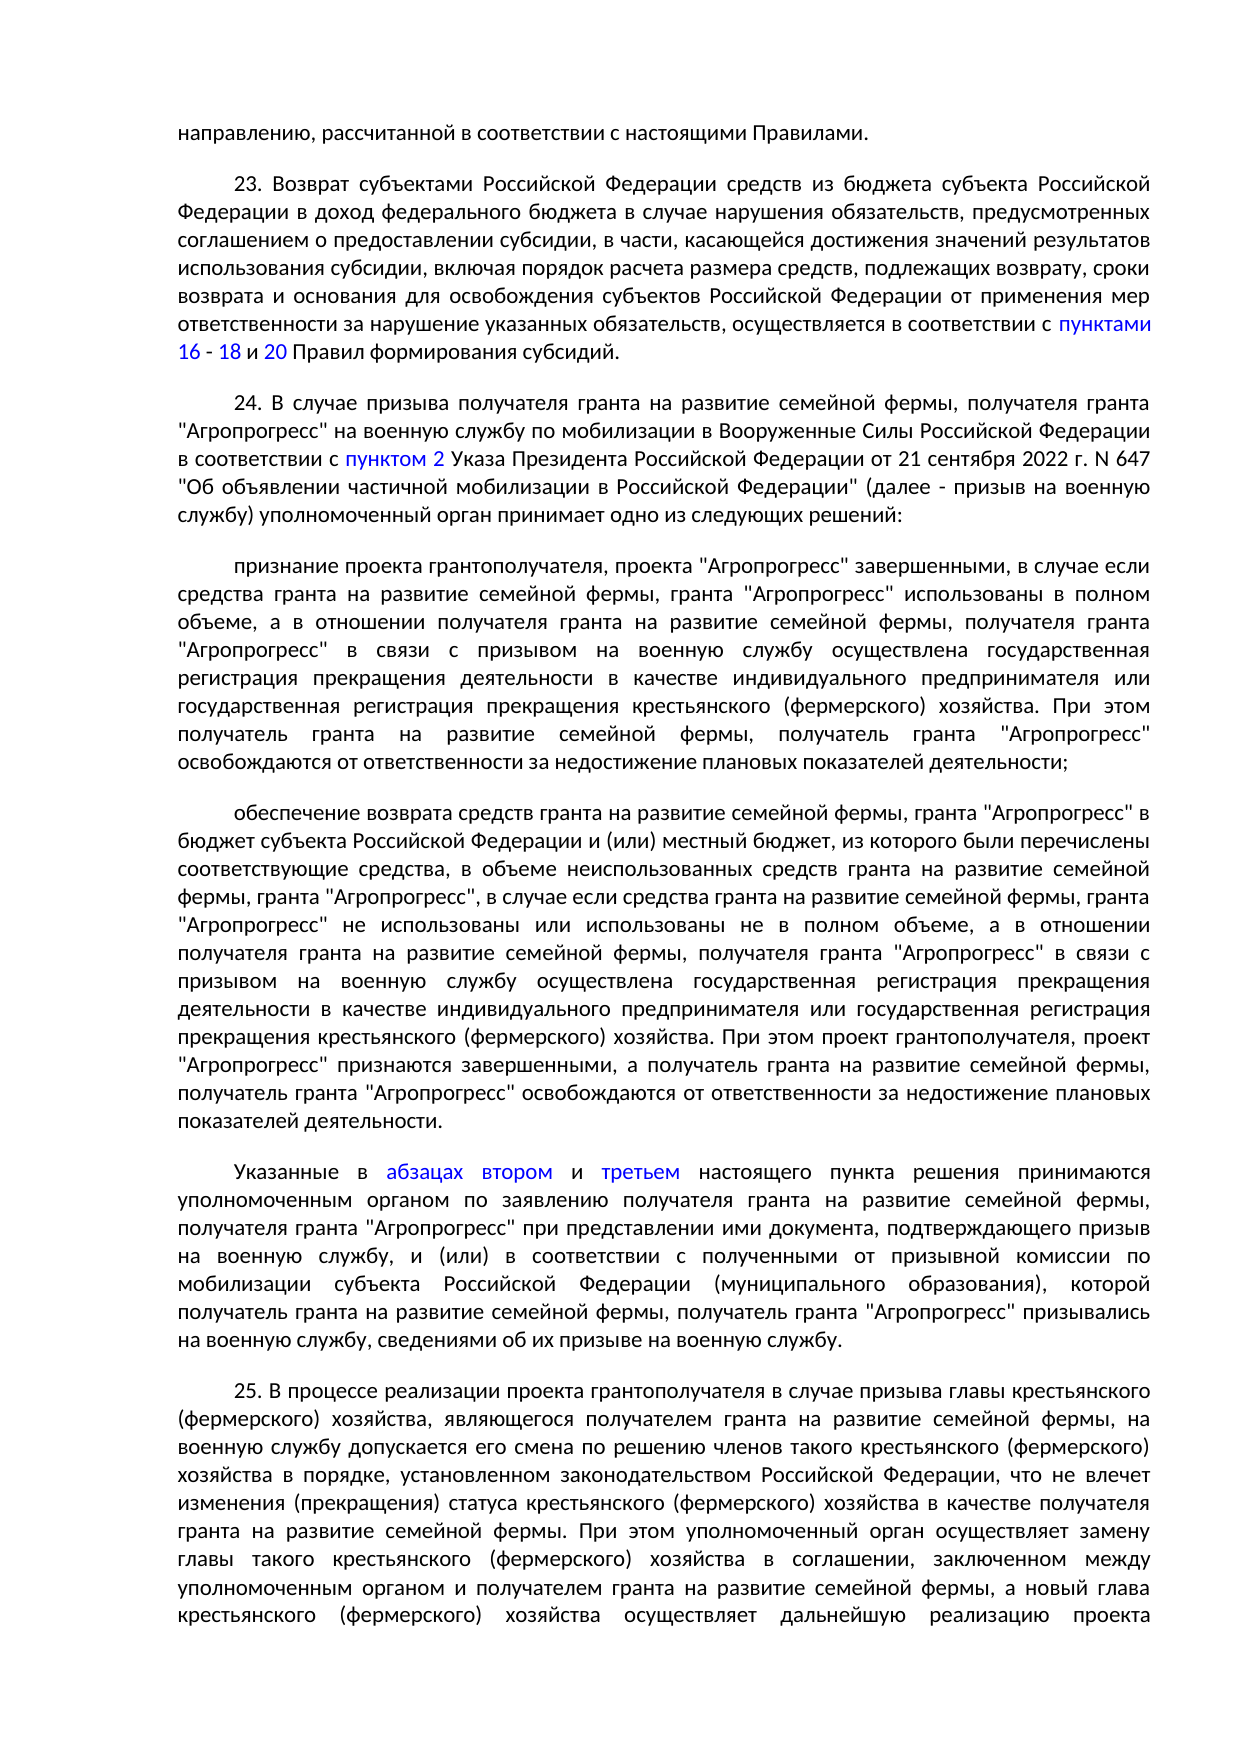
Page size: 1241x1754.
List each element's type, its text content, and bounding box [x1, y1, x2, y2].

text Указанные в абзацах втором и третьем настоящего пункта решения принимаются уполномоченным органом по заявлению получателя гранта на развитие семейной фермы, получателя гранта "Агропрогресс" при представлении ими документа, подтверждающего призыв на военную службу, и (или) в соответствии с полученными от призывной комиссии по мобилизации субъекта Российской Федерации (муниципального образования), которой получатель гранта на развитие семейной фермы, получатель гранта "Агропрогресс" призывались на военную службу, сведениями об их призыве на военную службу. [177, 1157, 1152, 1353]
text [177, 1376, 1152, 1629]
text признание проекта грантополучателя, проекта "Агропрогресс" завершенными, в случае если средства гранта на развитие семейной фермы, гранта "Агропрогресс" использованы в полном объеме, а в отношении получателя гранта на развитие семейной фермы, получателя гранта "Агропрогресс" в связи с призывом на военную службу осуществлена государственная регистрация прекращения деятельности в качестве индивидуального предпринимателя или государственная регистрация прекращения крестьянского (фермерского) хозяйства. При этом получатель гранта на развитие семейной фермы, получатель гранта "Агропрогресс" освобождаются от ответственности за недостижение плановых показателей деятельности; [177, 551, 1152, 775]
text 23. Возврат субъектами Российской Федерации средств из бюджета субъекта Российской Федерации в доход федерального бюджета в случае нарушения обязательств, предусмотренных соглашением о предоставлении субсидии, в части, касающейся достижения значений результатов использования субсидии, включая порядок расчета размера средств, подлежащих возврату, сроки возврата и основания для освобождения субъектов Российской Федерации от применения мер ответственности за нарушение указанных обязательств, осуществляется в соответствии с пунктами 16 - 18 и 20 Правил формирования субсидий. [177, 169, 1152, 365]
text 24. В случае призыва получателя гранта на развитие семейной фермы, получателя гранта "Агропрогресс" на военную службу по мобилизации в Вооруженные Силы Российской Федерации в соответствии с пунктом 2 Указа Президента Российской Федерации от 21 сентября 2022 г. N 647 "Об объявлении частичной мобилизации в Российской Федерации" (далее - призыв на военную службу) уполномоченный орган принимает одно из следующих решений: [177, 388, 1152, 528]
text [177, 118, 1152, 146]
text обеспечение возврата средств гранта на развитие семейной фермы, гранта "Агропрогресс" в бюджет субъекта Российской Федерации и (или) местный бюджет, из которого были перечислены соответствующие средства, в объеме неиспользованных средств гранта на развитие семейной фермы, гранта "Агропрогресс", в случае если средства гранта на развитие семейной фермы, гранта "Агропрогресс" не использованы или использованы не в полном объеме, а в отношении получателя гранта на развитие семейной фермы, получателя гранта "Агропрогресс" в связи с призывом на военную службу осуществлена государственная регистрация прекращения деятельности в качестве индивидуального предпринимателя или государственная регистрация прекращения крестьянского (фермерского) хозяйства. При этом проект грантополучателя, проект "Агропрогресс" признаются завершенными, а получатель гранта на развитие семейной фермы, получатель гранта "Агропрогресс" освобождаются от ответственности за недостижение плановых показателей деятельности. [177, 798, 1152, 1134]
